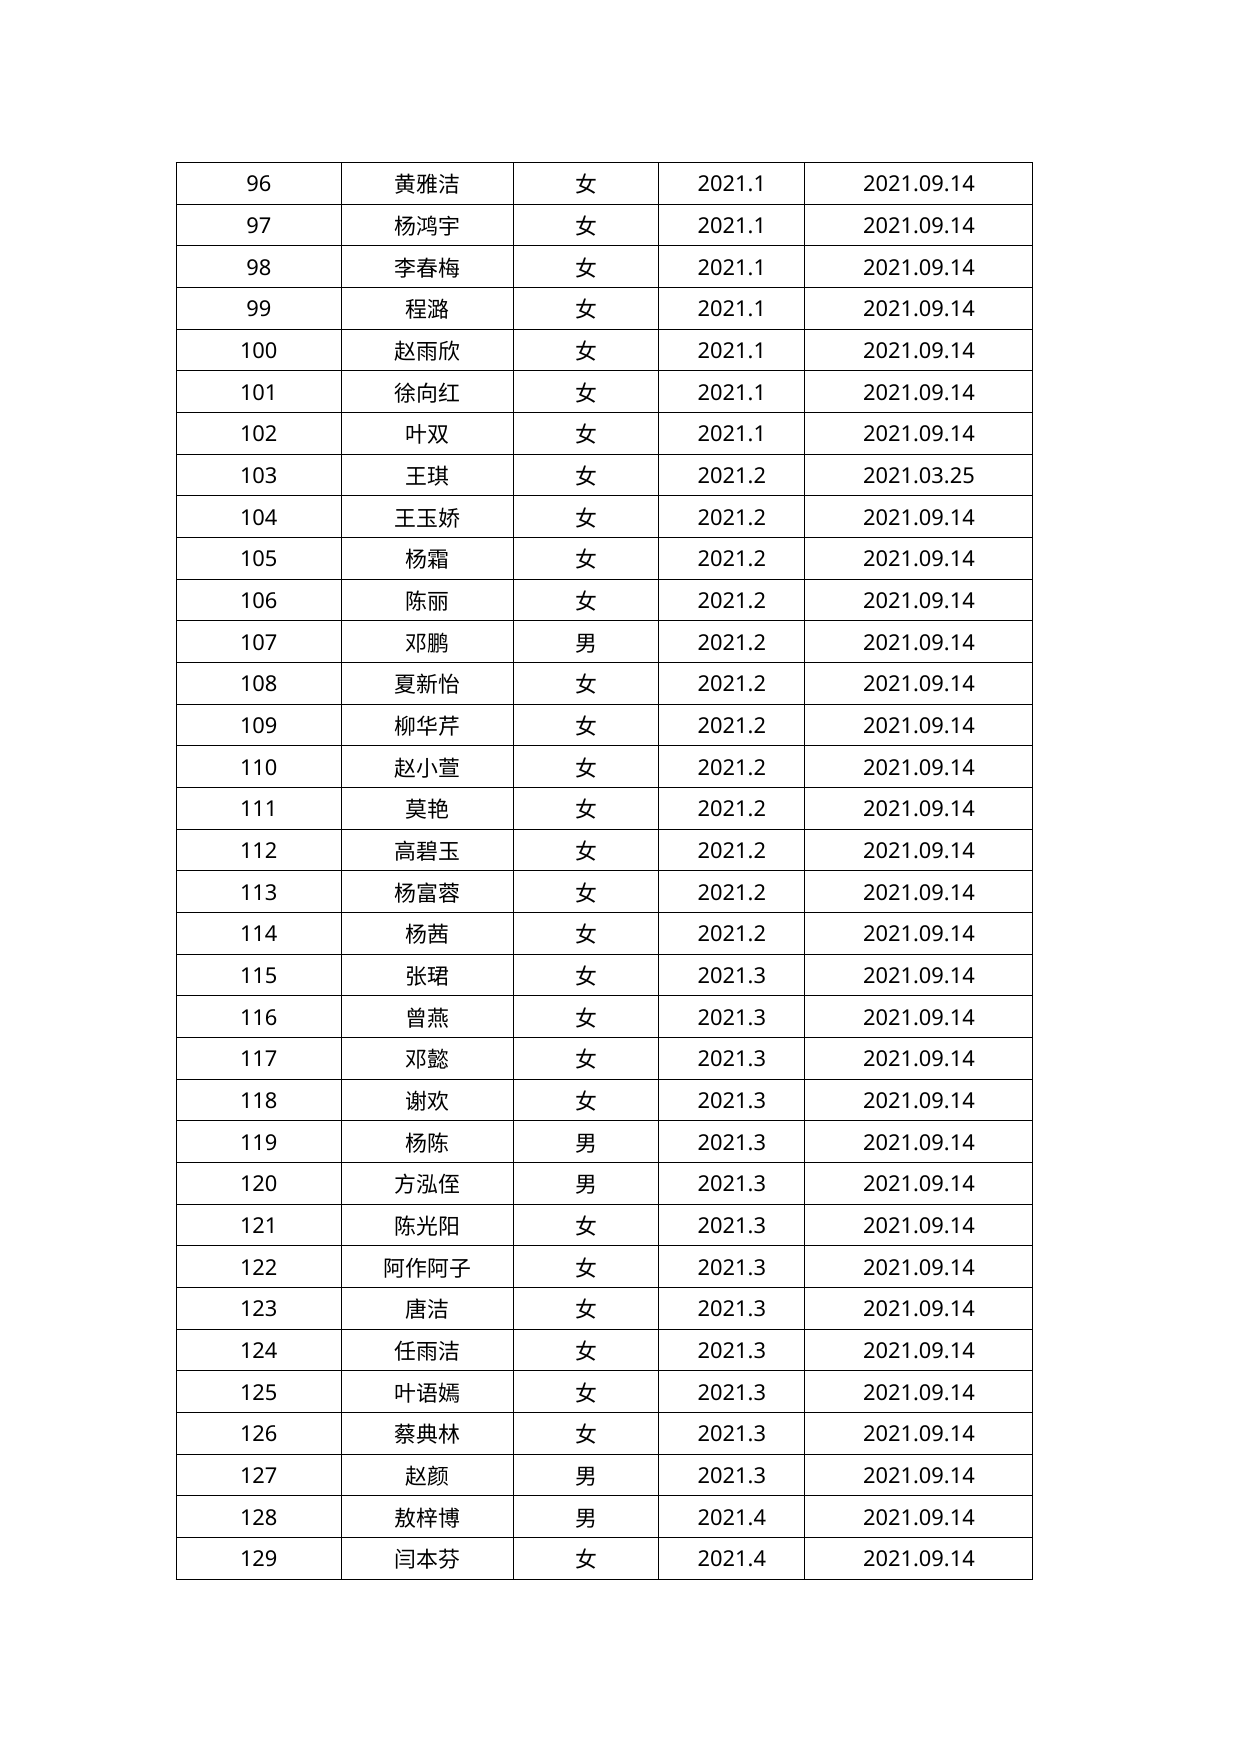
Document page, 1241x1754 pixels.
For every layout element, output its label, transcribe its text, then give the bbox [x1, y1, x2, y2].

table_cell 夏新怡 [342, 663, 513, 704]
table_cell 2021.3 [659, 1455, 804, 1495]
table_cell 2021.1 [659, 330, 804, 370]
table_cell 女 [514, 288, 658, 329]
table_cell 2021.09.14 [805, 1371, 1032, 1412]
table_cell 女 [514, 788, 658, 829]
table_cell 2021.09.14 [805, 1121, 1032, 1162]
table_cell 女 [514, 455, 658, 495]
table_cell 女 [514, 246, 658, 287]
table_cell 敖梓博 [342, 1496, 513, 1537]
table_cell 赵颜 [342, 1455, 513, 1495]
table_cell 128 [177, 1496, 341, 1537]
table_cell 112 [177, 830, 341, 870]
table_cell 女 [514, 1080, 658, 1120]
table_cell 女 [514, 413, 658, 454]
table_cell 2021.3 [659, 1038, 804, 1079]
table_cell 2021.4 [659, 1496, 804, 1537]
table_cell 99 [177, 288, 341, 329]
table_cell 2021.1 [659, 205, 804, 245]
table_cell 96 [177, 163, 341, 204]
table_cell 2021.3 [659, 996, 804, 1037]
table_cell 2021.09.14 [805, 496, 1032, 537]
table_cell 105 [177, 538, 341, 579]
table_cell 113 [177, 871, 341, 912]
table_cell 女 [514, 163, 658, 204]
table_cell 2021.09.14 [805, 330, 1032, 370]
table_cell 闫本芬 [342, 1538, 513, 1579]
table_cell 叶双 [342, 413, 513, 454]
table_cell 2021.09.14 [805, 1288, 1032, 1329]
table_cell 2021.09.14 [805, 746, 1032, 787]
table_cell 2021.1 [659, 288, 804, 329]
table_cell 女 [514, 746, 658, 787]
table_cell 116 [177, 996, 341, 1037]
table_cell 2021.09.14 [805, 1413, 1032, 1454]
table_cell 2021.09.14 [805, 1080, 1032, 1120]
table_cell 2021.09.14 [805, 371, 1032, 412]
table_cell 2021.09.14 [805, 163, 1032, 204]
table_cell 2021.09.14 [805, 1038, 1032, 1079]
table_cell 2021.1 [659, 413, 804, 454]
table_cell 女 [514, 1246, 658, 1287]
table_cell 114 [177, 913, 341, 954]
table_cell 102 [177, 413, 341, 454]
table_cell 2021.03.25 [805, 455, 1032, 495]
table_cell 赵小萱 [342, 746, 513, 787]
table_cell 2021.2 [659, 788, 804, 829]
table_cell 女 [514, 1330, 658, 1370]
table_cell 2021.09.14 [805, 246, 1032, 287]
table_cell 高碧玉 [342, 830, 513, 870]
table_cell 2021.09.14 [805, 288, 1032, 329]
table_cell 2021.3 [659, 1413, 804, 1454]
table_cell 李春梅 [342, 246, 513, 287]
table_cell 女 [514, 205, 658, 245]
table_cell 2021.1 [659, 371, 804, 412]
table_cell 女 [514, 1371, 658, 1412]
table_cell 杨陈 [342, 1121, 513, 1162]
table_cell 108 [177, 663, 341, 704]
table_cell 121 [177, 1205, 341, 1245]
table_cell 杨富蓉 [342, 871, 513, 912]
table_cell 2021.09.14 [805, 955, 1032, 995]
table_cell 女 [514, 538, 658, 579]
table_cell 女 [514, 1038, 658, 1079]
table_cell 男 [514, 1455, 658, 1495]
table_cell 陈光阳 [342, 1205, 513, 1245]
table_cell 方泓侄 [342, 1163, 513, 1204]
table_cell 杨霜 [342, 538, 513, 579]
table_cell 97 [177, 205, 341, 245]
table_cell 98 [177, 246, 341, 287]
table_cell 101 [177, 371, 341, 412]
table_cell 女 [514, 1288, 658, 1329]
table_cell 2021.09.14 [805, 996, 1032, 1037]
table_cell 2021.09.14 [805, 830, 1032, 870]
table_cell 2021.2 [659, 663, 804, 704]
table_cell 男 [514, 1121, 658, 1162]
table_cell 2021.1 [659, 246, 804, 287]
table_cell 蔡典林 [342, 1413, 513, 1454]
table_cell 107 [177, 621, 341, 662]
table_cell 118 [177, 1080, 341, 1120]
table_cell 女 [514, 663, 658, 704]
table_cell 2021.09.14 [805, 871, 1032, 912]
table_cell 2021.3 [659, 1288, 804, 1329]
table_cell 王琪 [342, 455, 513, 495]
table_cell 女 [514, 1205, 658, 1245]
table_cell 109 [177, 705, 341, 745]
table_cell 叶语嫣 [342, 1371, 513, 1412]
table_cell 2021.2 [659, 871, 804, 912]
table_cell 124 [177, 1330, 341, 1370]
table_cell 阿作阿子 [342, 1246, 513, 1287]
table_cell 2021.09.14 [805, 663, 1032, 704]
table_cell 2021.09.14 [805, 1455, 1032, 1495]
table_cell 2021.3 [659, 1205, 804, 1245]
table_cell 2021.09.14 [805, 705, 1032, 745]
table_cell 2021.3 [659, 1246, 804, 1287]
table_cell 女 [514, 996, 658, 1037]
table_cell 103 [177, 455, 341, 495]
table_cell 男 [514, 621, 658, 662]
table_cell 127 [177, 1455, 341, 1495]
table_cell 104 [177, 496, 341, 537]
table_cell 106 [177, 580, 341, 620]
table_cell 陈丽 [342, 580, 513, 620]
table_cell 2021.2 [659, 705, 804, 745]
table_cell 柳华芹 [342, 705, 513, 745]
table_cell 125 [177, 1371, 341, 1412]
table_cell 100 [177, 330, 341, 370]
table_cell 122 [177, 1246, 341, 1287]
table_cell 115 [177, 955, 341, 995]
table_cell 2021.09.14 [805, 1330, 1032, 1370]
table_cell 女 [514, 1538, 658, 1579]
table_cell 男 [514, 1163, 658, 1204]
table_cell 女 [514, 371, 658, 412]
table_cell 曾燕 [342, 996, 513, 1037]
table_cell 徐向红 [342, 371, 513, 412]
table_cell 邓鹏 [342, 621, 513, 662]
table_cell 2021.4 [659, 1538, 804, 1579]
table_cell 男 [514, 1496, 658, 1537]
table_cell 谢欢 [342, 1080, 513, 1120]
table_cell 2021.3 [659, 1371, 804, 1412]
table_cell 任雨洁 [342, 1330, 513, 1370]
table_cell 120 [177, 1163, 341, 1204]
table_cell 2021.2 [659, 830, 804, 870]
table_cell 王玉娇 [342, 496, 513, 537]
table_cell 2021.09.14 [805, 538, 1032, 579]
table_cell 女 [514, 330, 658, 370]
table_cell 女 [514, 955, 658, 995]
table_cell 2021.2 [659, 496, 804, 537]
table_cell 莫艳 [342, 788, 513, 829]
table_cell 2021.3 [659, 955, 804, 995]
table_cell 2021.1 [659, 163, 804, 204]
table_cell 2021.2 [659, 746, 804, 787]
table_cell 杨茜 [342, 913, 513, 954]
table_cell 杨鸿宇 [342, 205, 513, 245]
table_cell 2021.2 [659, 455, 804, 495]
table_cell 程潞 [342, 288, 513, 329]
table_cell 2021.09.14 [805, 1205, 1032, 1245]
table_cell 女 [514, 830, 658, 870]
table_cell 2021.2 [659, 621, 804, 662]
table_cell 2021.09.14 [805, 1246, 1032, 1287]
table_cell 117 [177, 1038, 341, 1079]
table_cell 唐洁 [342, 1288, 513, 1329]
table_cell 123 [177, 1288, 341, 1329]
table_cell 2021.3 [659, 1330, 804, 1370]
table_cell 2021.09.14 [805, 413, 1032, 454]
table_cell 女 [514, 496, 658, 537]
table_cell 111 [177, 788, 341, 829]
table_cell 2021.09.14 [805, 621, 1032, 662]
table_cell 2021.2 [659, 580, 804, 620]
table_cell 女 [514, 871, 658, 912]
table_cell 2021.09.14 [805, 1538, 1032, 1579]
table_cell 2021.09.14 [805, 1496, 1032, 1537]
table_cell 张珺 [342, 955, 513, 995]
table_cell 119 [177, 1121, 341, 1162]
table_cell 110 [177, 746, 341, 787]
table_cell 女 [514, 705, 658, 745]
table_cell 129 [177, 1538, 341, 1579]
table_cell 赵雨欣 [342, 330, 513, 370]
table_cell 邓懿 [342, 1038, 513, 1079]
table_cell 女 [514, 580, 658, 620]
table_cell 2021.09.14 [805, 1163, 1032, 1204]
table_cell 2021.3 [659, 1121, 804, 1162]
table_cell 女 [514, 913, 658, 954]
table_cell 2021.09.14 [805, 580, 1032, 620]
table_cell 女 [514, 1413, 658, 1454]
table_cell 2021.09.14 [805, 205, 1032, 245]
table_cell 2021.3 [659, 1080, 804, 1120]
table_cell 2021.09.14 [805, 913, 1032, 954]
table_cell 黄雅洁 [342, 163, 513, 204]
table_cell 2021.2 [659, 913, 804, 954]
table_cell 2021.09.14 [805, 788, 1032, 829]
table_cell 126 [177, 1413, 341, 1454]
table_cell 2021.2 [659, 538, 804, 579]
table_cell 2021.3 [659, 1163, 804, 1204]
